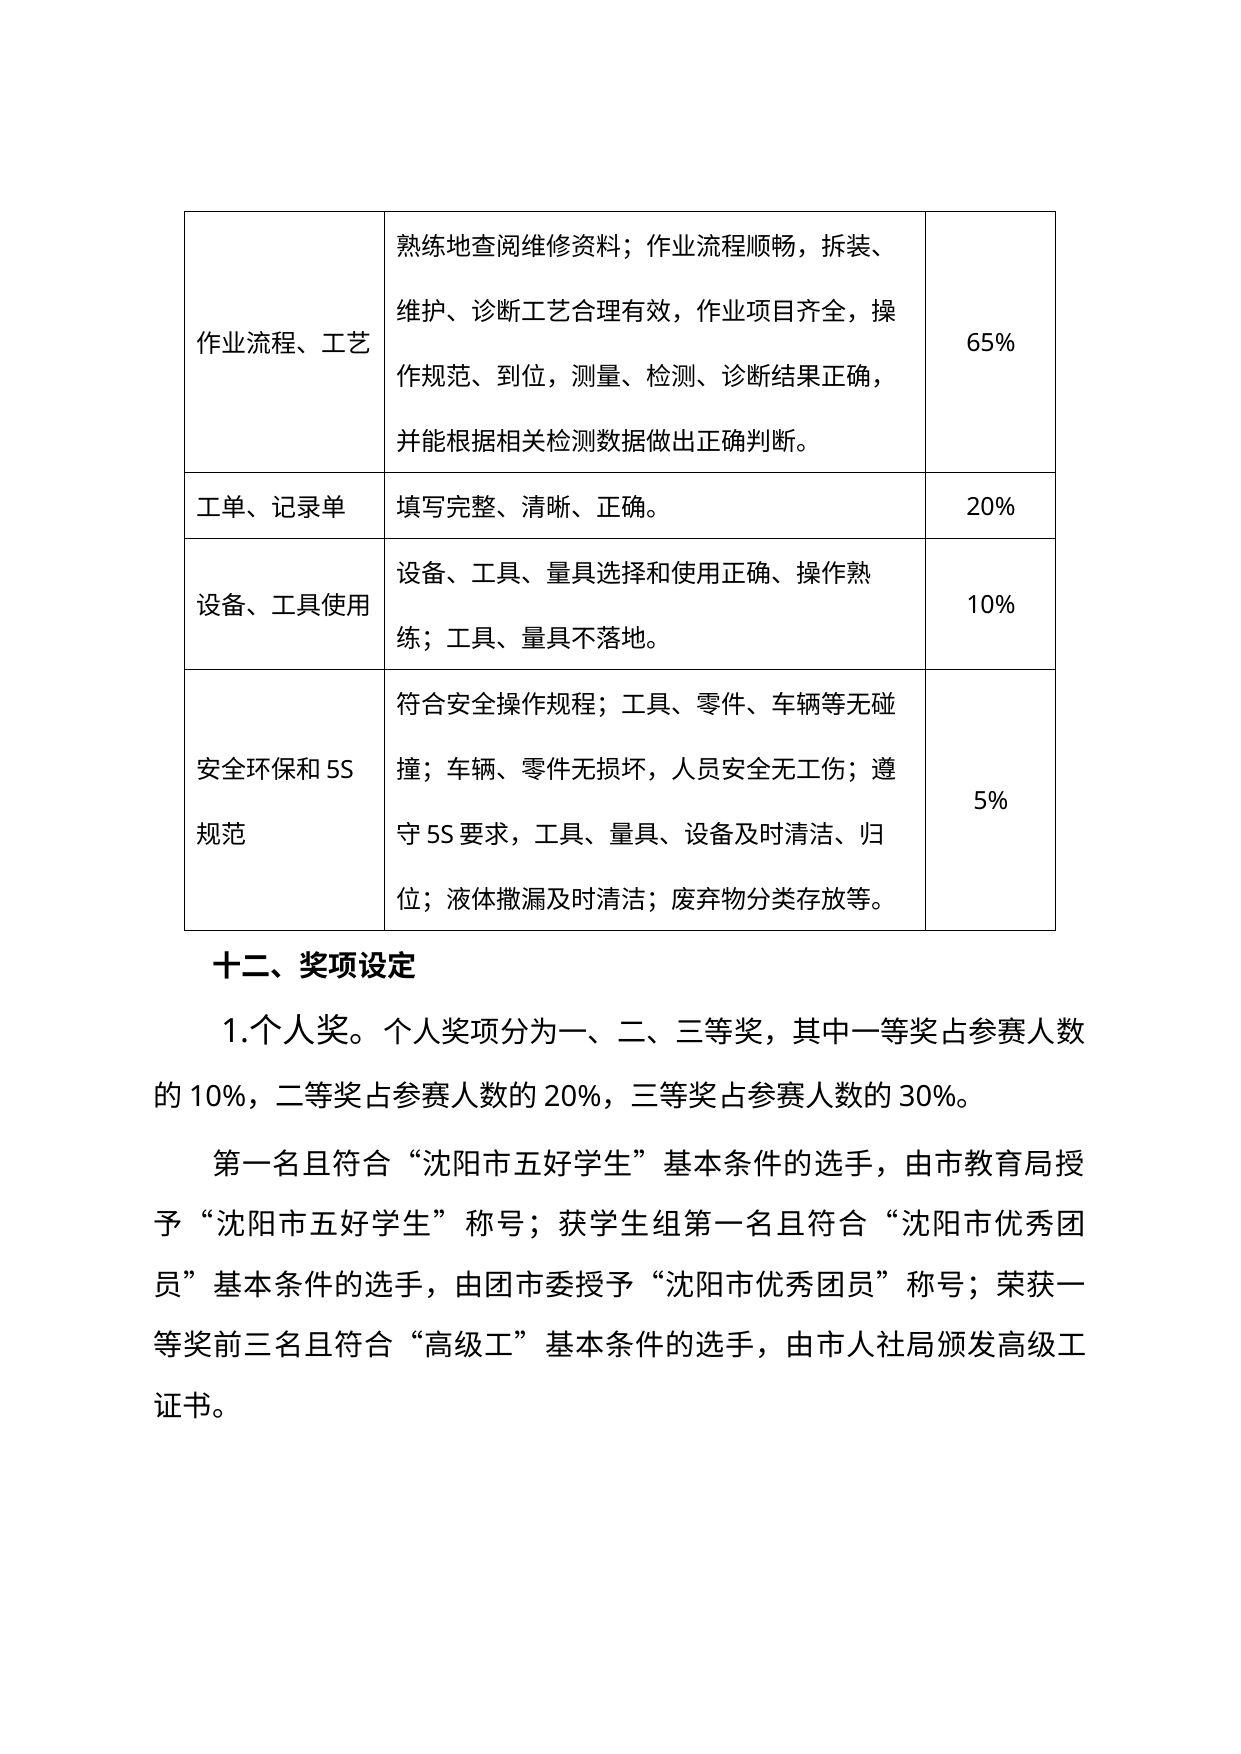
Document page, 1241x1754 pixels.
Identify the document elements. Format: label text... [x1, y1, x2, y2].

table_cell 设备、工具、量具选择和使用正确、操作熟练；工具、量具不落地。 [385, 539, 925, 669]
table_cell 安全环保和5S规范 [185, 670, 384, 930]
table_cell 熟练地查阅维修资料；作业流程顺畅，拆装、维护、诊断工艺合理有效，作业项目齐全，操作规范、到位，测量、检测、诊断结果正确，并能根据相关检测数据做出正确判断。 [385, 212, 925, 472]
table_cell 20% [926, 473, 1055, 538]
text 1.个人奖。个人奖项分为一、二、三等奖，其中一等奖占参赛人数的10%，二等奖占参赛人数的20%，三等奖占参赛人数的30%。 [153, 996, 1087, 1126]
table_cell 65% [926, 212, 1055, 472]
table_cell 符合安全操作规程；工具、零件、车辆等无碰撞；车辆、零件无损坏，人员安全无工伤；遵守5S要求，工具、量具、设备及时清洁、归位；液体撒漏及时清洁；废弃物分类存放等。 [385, 670, 925, 930]
text 十二、奖项设定 [153, 931, 1087, 996]
table_cell 10% [926, 539, 1055, 669]
table_cell 5% [926, 670, 1055, 930]
table_cell 工单、记录单 [185, 473, 384, 538]
table_cell 填写完整、清晰、正确。 [385, 473, 925, 538]
table_cell 设备、工具使用 [185, 539, 384, 669]
table_cell 作业流程、工艺 [185, 212, 384, 472]
text 第一名且符合“沈阳市五好学生”基本条件的选手，由市教育局授予“沈阳市五好学生”称号；获学生组第一名且符合“沈阳市优秀团员”基本条件的选手，由团市委授予“沈阳市优秀团员”称号；荣获一等奖前三名且符合“高级工”基本条件的选手，由市人社局颁发高级工证书。 [153, 1126, 1087, 1428]
